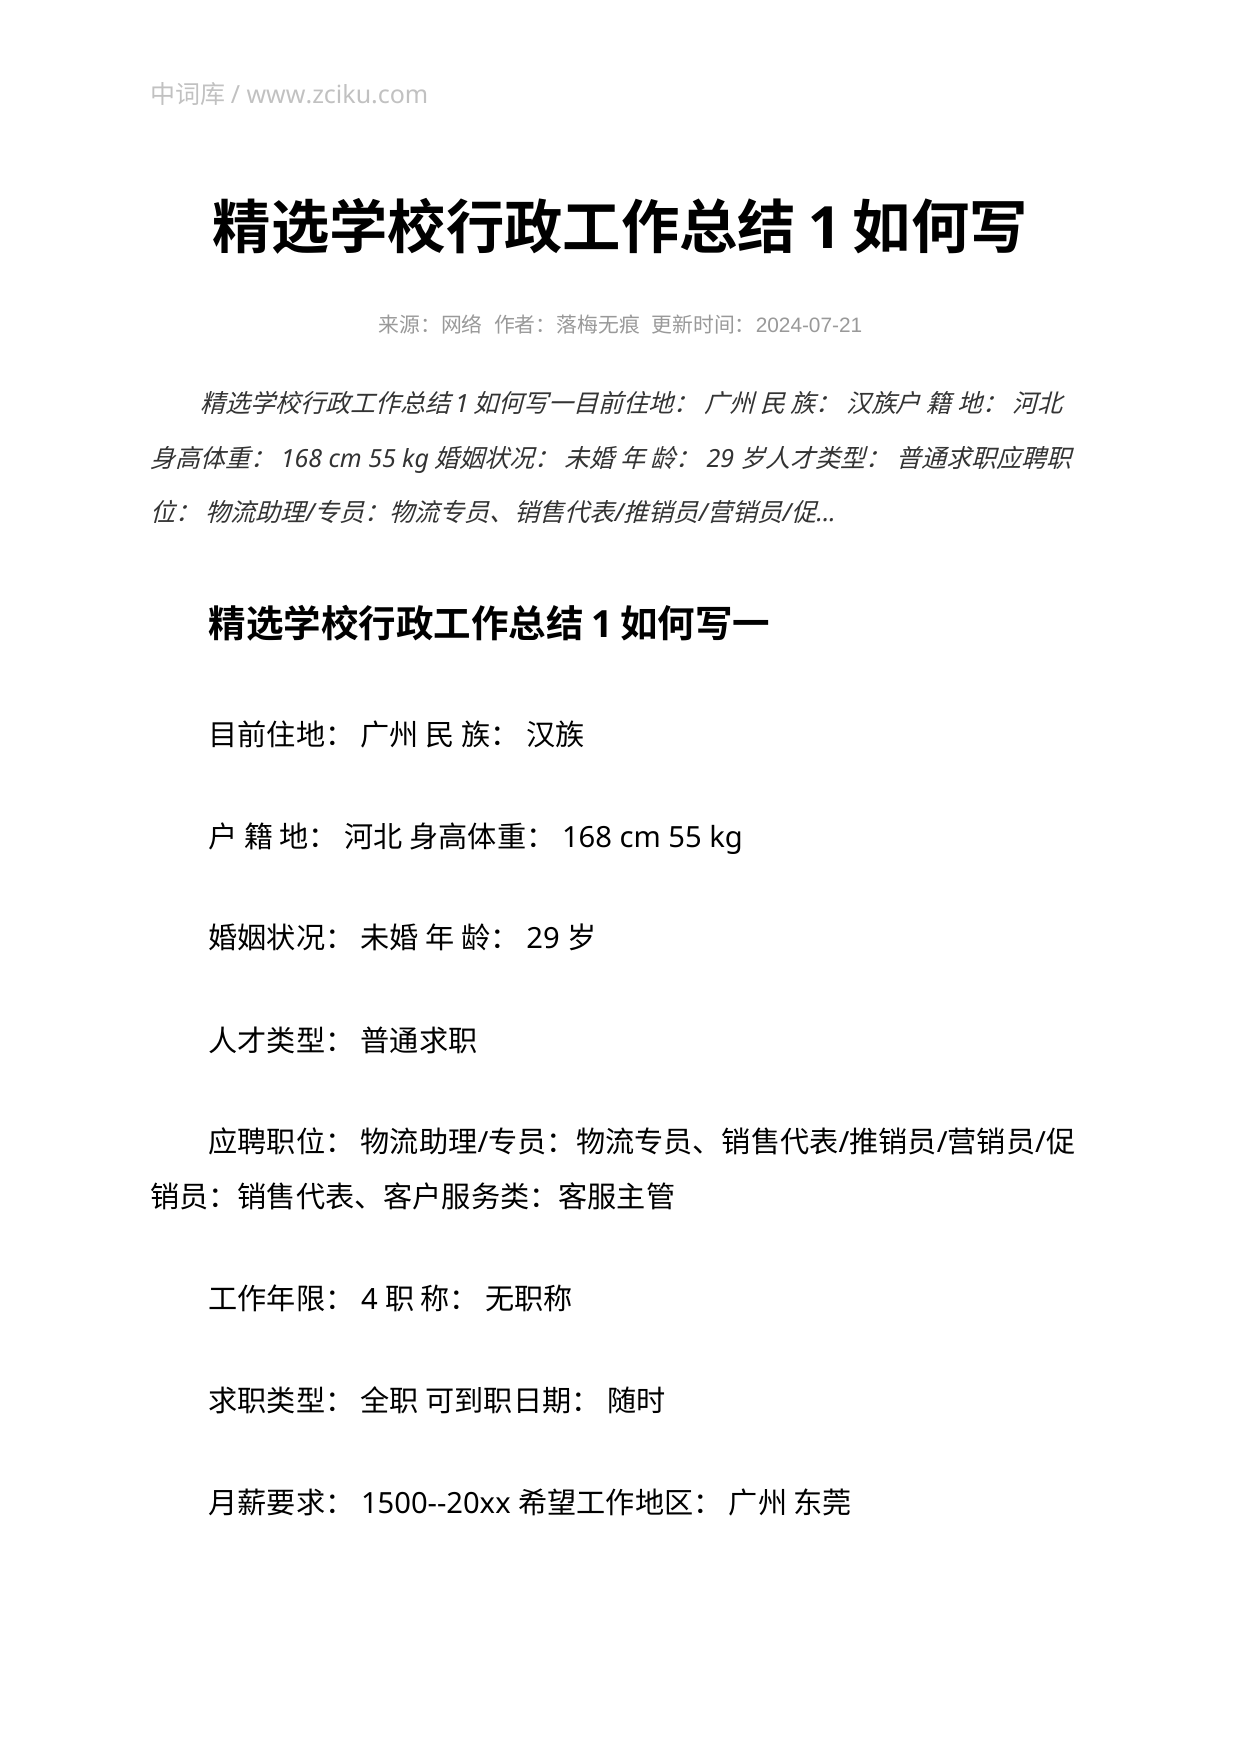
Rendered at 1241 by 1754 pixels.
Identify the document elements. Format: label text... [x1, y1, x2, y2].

text 工作年限： 4 职 称： 无职称 [150, 1276, 1090, 1318]
text 月薪要求： 1500--20xx 希望工作地区： 广州 东莞 [150, 1479, 1090, 1522]
text 求职类型： 全职 可到职日期： 随时 [150, 1378, 1090, 1420]
subtitle 精选学校行政工作总结1如何写 [150, 181, 1090, 266]
text 应聘职位： 物流助理/专员：物流专员、销售代表/推销员/营销员/促销员：销售代表、客户服务类：客服主管 [150, 1119, 1090, 1216]
text 户 籍 地： 河北 身高体重： 168 cm 55 kg [150, 813, 1090, 856]
text 来源：网络 作者：落梅无痕 更新时间：2024-07-21 [150, 313, 1090, 337]
text 目前住地： 广州 民 族： 汉族 [150, 711, 1090, 754]
text 婚姻状况： 未婚 年 龄： 29 岁 [150, 915, 1090, 957]
text 精选学校行政工作总结1如何写一目前住地： 广州 民 族： 汉族户 籍 地： 河北 身高体重： 168 cm 55 kg婚姻状况： 未婚 年 龄： 29 岁人才类型： 普通求职应聘职位： 物流助理/专员：物流专员、销售代表/推销员/营销员/促... [150, 384, 1090, 529]
text 精选学校行政工作总结1如何写一 [150, 594, 1090, 648]
text 人才类型： 普通求职 [150, 1017, 1090, 1059]
